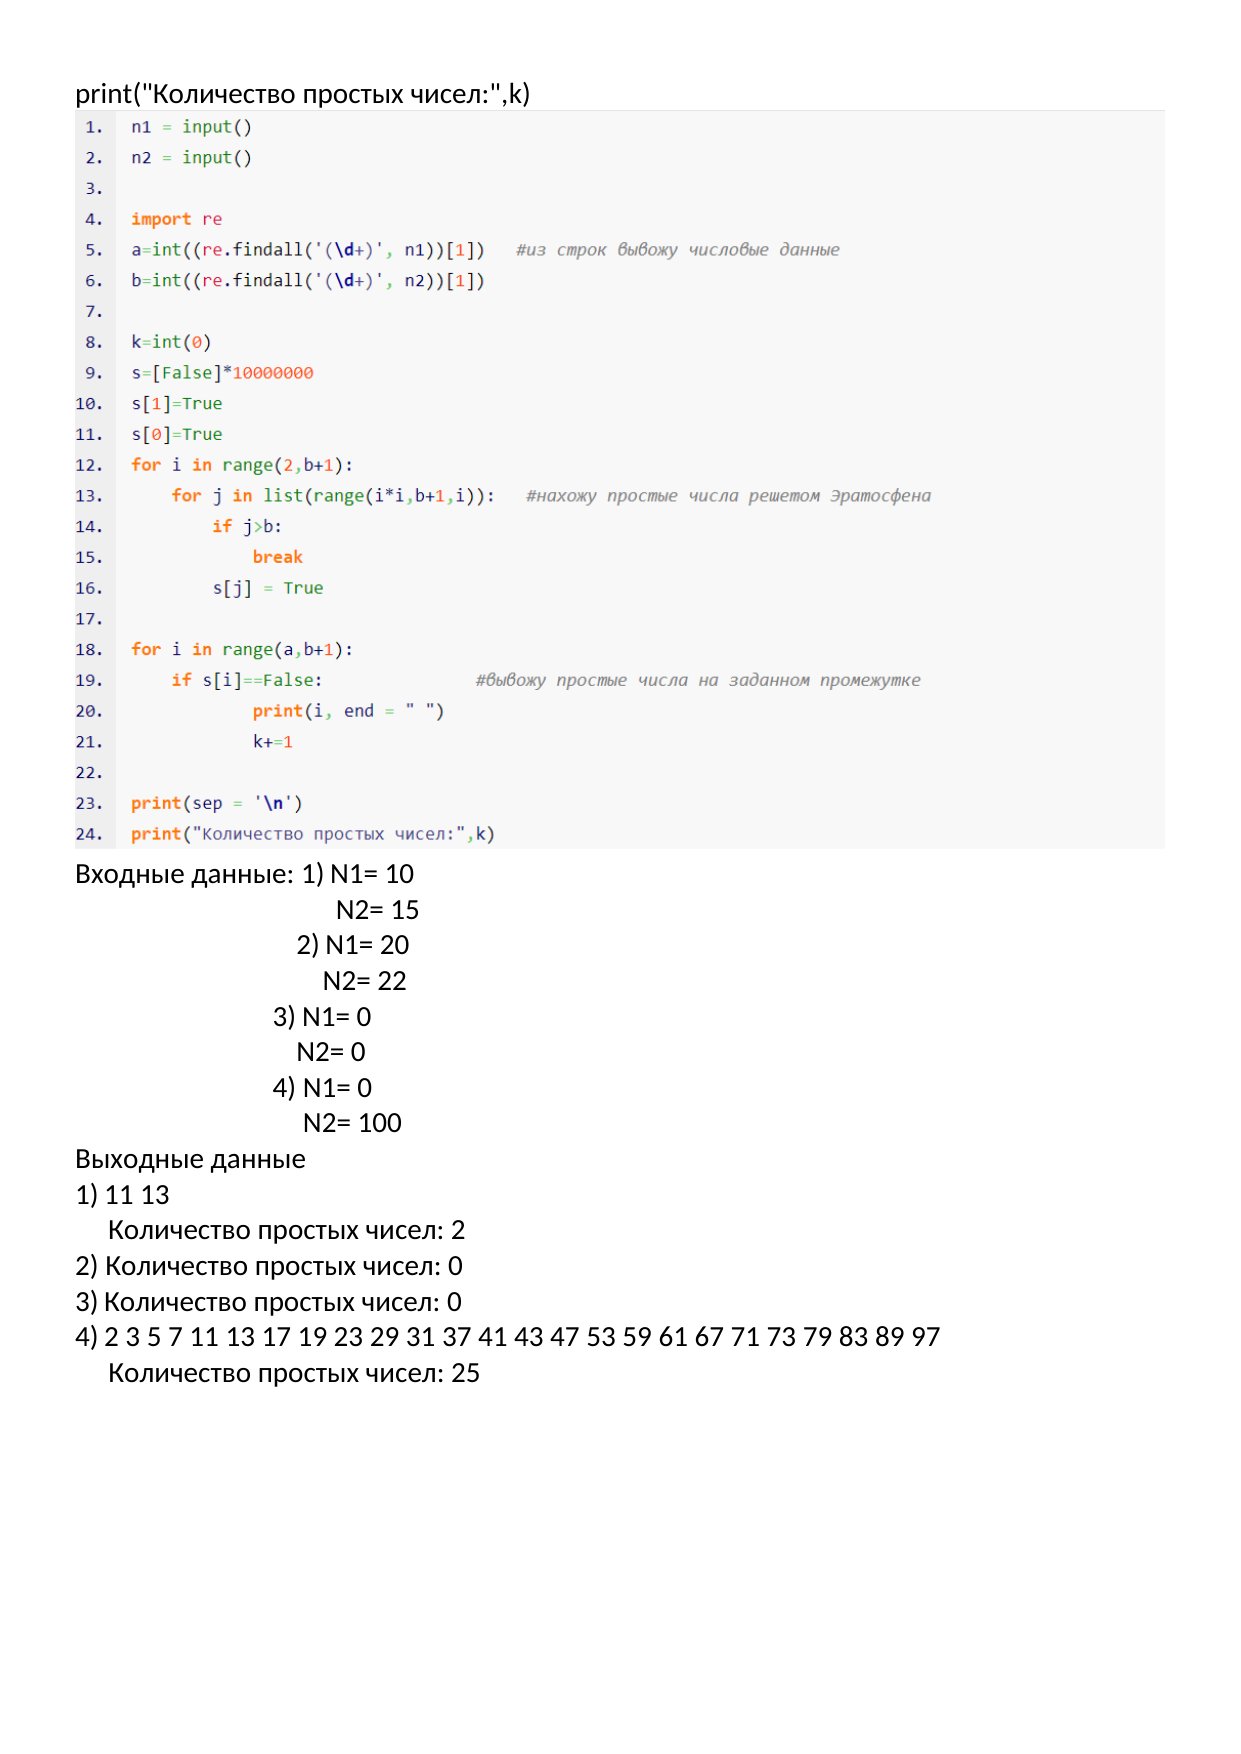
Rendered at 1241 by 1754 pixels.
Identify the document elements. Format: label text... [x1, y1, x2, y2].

text 2) Количество простых чисел: 0 [75, 1247, 1165, 1283]
text 1) 11 13 [75, 1176, 1165, 1211]
text N2= 15 [75, 891, 1165, 926]
text Количество простых чисел: 25 [75, 1354, 1165, 1389]
text print("Количество простых чисел:",k) [75, 75, 1165, 110]
text 4) N1= 0 [75, 1069, 1165, 1104]
text Количество простых чисел: 2 [75, 1211, 1165, 1247]
text 3) Количество простых чисел: 0 [75, 1283, 1165, 1318]
text Входные данные: 1) N1= 10 [75, 856, 1165, 891]
text N2= 22 [296, 962, 1165, 998]
text 3) N1= 0 [75, 998, 1165, 1033]
text N2= 0 [222, 1033, 1165, 1069]
text Выходные данные [75, 1140, 1165, 1176]
text 4) 2 3 5 7 11 13 17 19 23 29 31 37 41 43 47 53 59 61 67 71 73 79 83 89 97 [75, 1318, 1165, 1354]
text N2= 100 [75, 1104, 1165, 1140]
text 2) N1= 20 [75, 926, 1165, 962]
picture [75, 110, 1166, 856]
